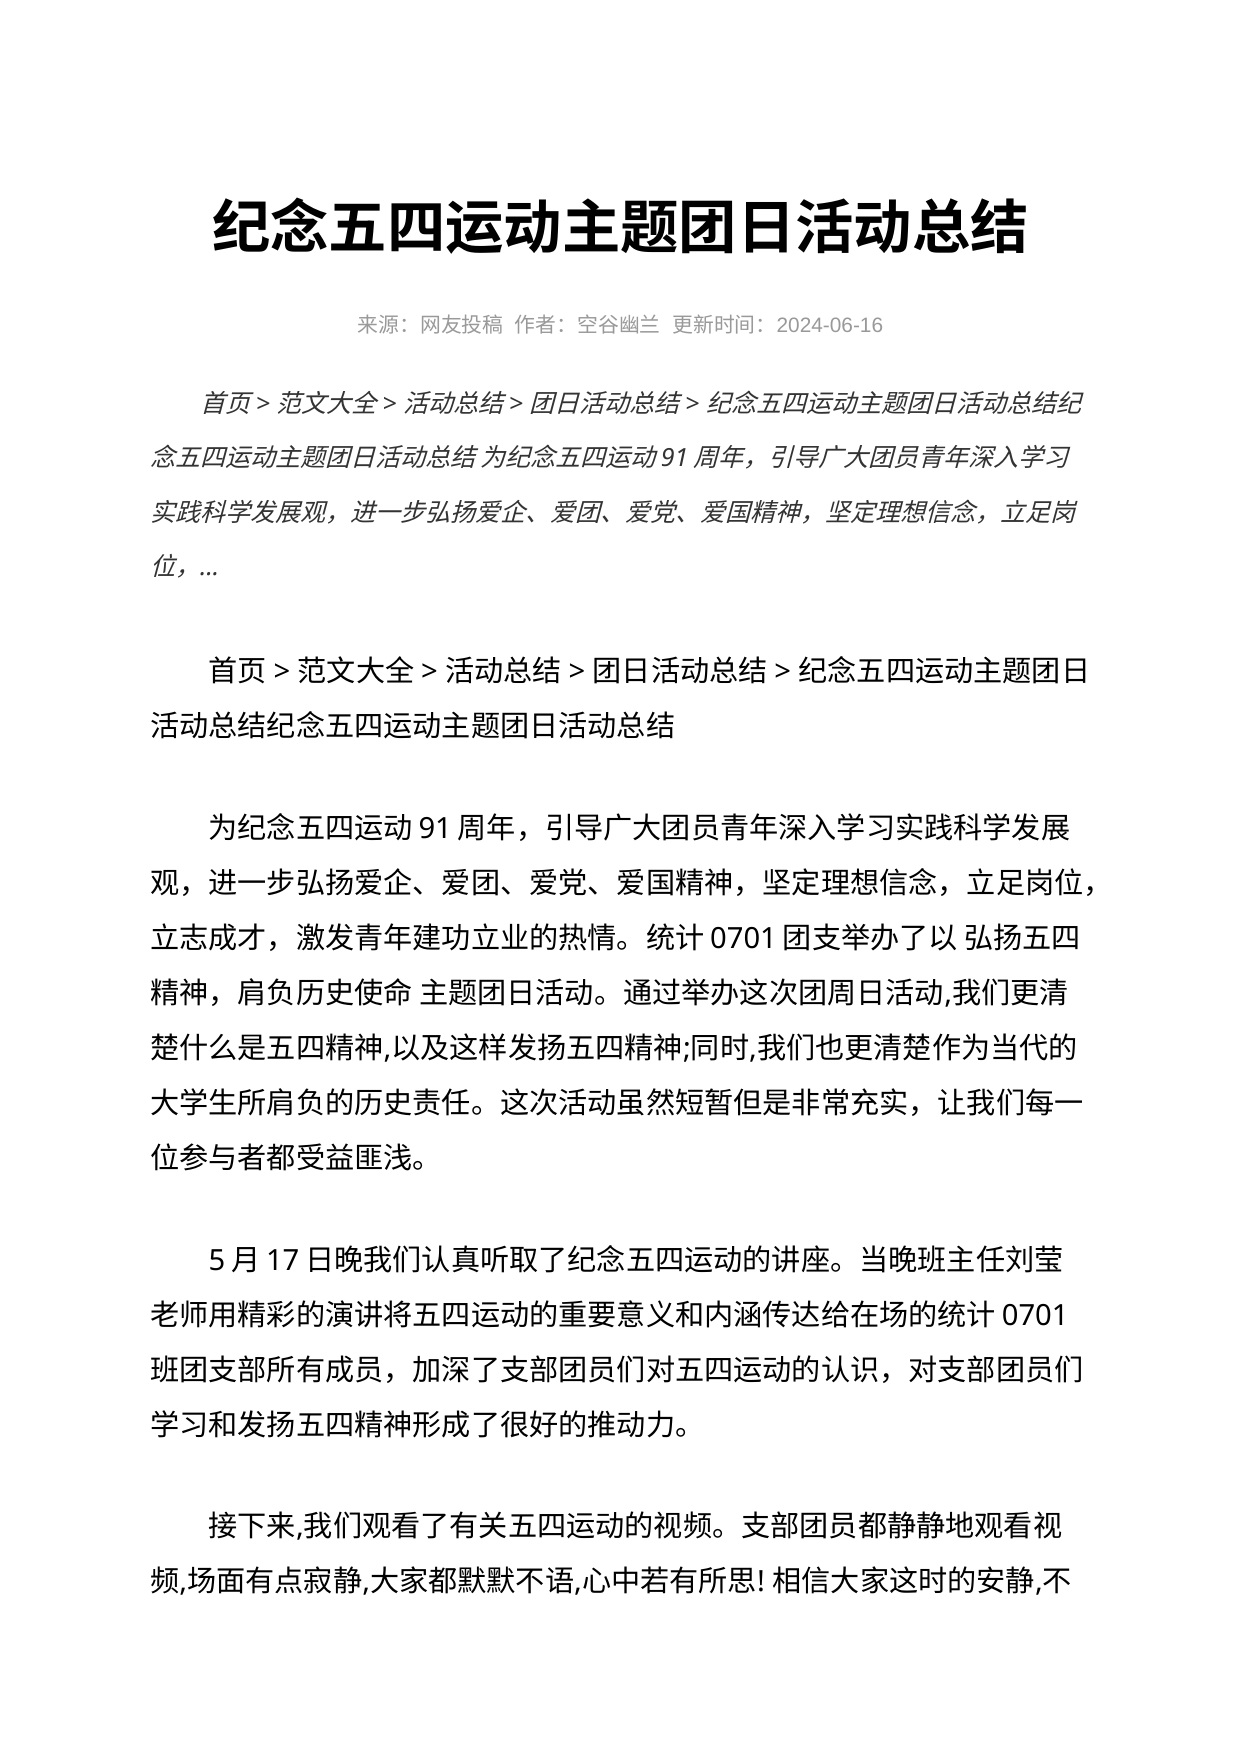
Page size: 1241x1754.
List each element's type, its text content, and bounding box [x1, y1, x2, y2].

text 首页 > 范文大全 > 活动总结 > 团日活动总结 > 纪念五四运动主题团日活动总结纪念五四运动主题团日活动总结 为纪念五四运动91周年，引导广大团员青年深入学习实践科学发展观，进一步弘扬爱企、爱团、爱党、爱国精神，坚定理想信念，立足岗位，... [150, 383, 1090, 583]
subtitle 纪念五四运动主题团日活动总结 [150, 181, 1090, 266]
text 5月17日晚我们认真听取了纪念五四运动的讲座。当晚班主任刘莹老师用精彩的演讲将五四运动的重要意义和内涵传达给在场的统计0701班团支部所有成员，加深了支部团员们对五四运动的认识，对支部团员们学习和发扬五四精神形成了很好的推动力。 [150, 1236, 1090, 1443]
text 首页 > 范文大全 > 活动总结 > 团日活动总结 > 纪念五四运动主题团日活动总结纪念五四运动主题团日活动总结 [150, 648, 1090, 745]
text 为纪念五四运动91周年，引导广大团员青年深入学习实践科学发展观，进一步弘扬爱企、爱团、爱党、爱国精神，坚定理想信念，立足岗位，立志成才，激发青年建功立业的热情。统计0701团支举办了以 弘扬五四精神，肩负历史使命 主题团日活动。通过举办这次团周日活动,我们更清楚什么是五四精神,以及这样发扬五四精神;同时,我们也更清楚作为当代的大学生所肩负的历史责任。这次活动虽然短暂但是非常充实，让我们每一位参与者都受益匪浅。 [150, 804, 1090, 1177]
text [150, 1503, 1090, 1600]
text 来源：网友投稿 作者：空谷幽兰 更新时间：2024-06-16 [150, 313, 1090, 337]
